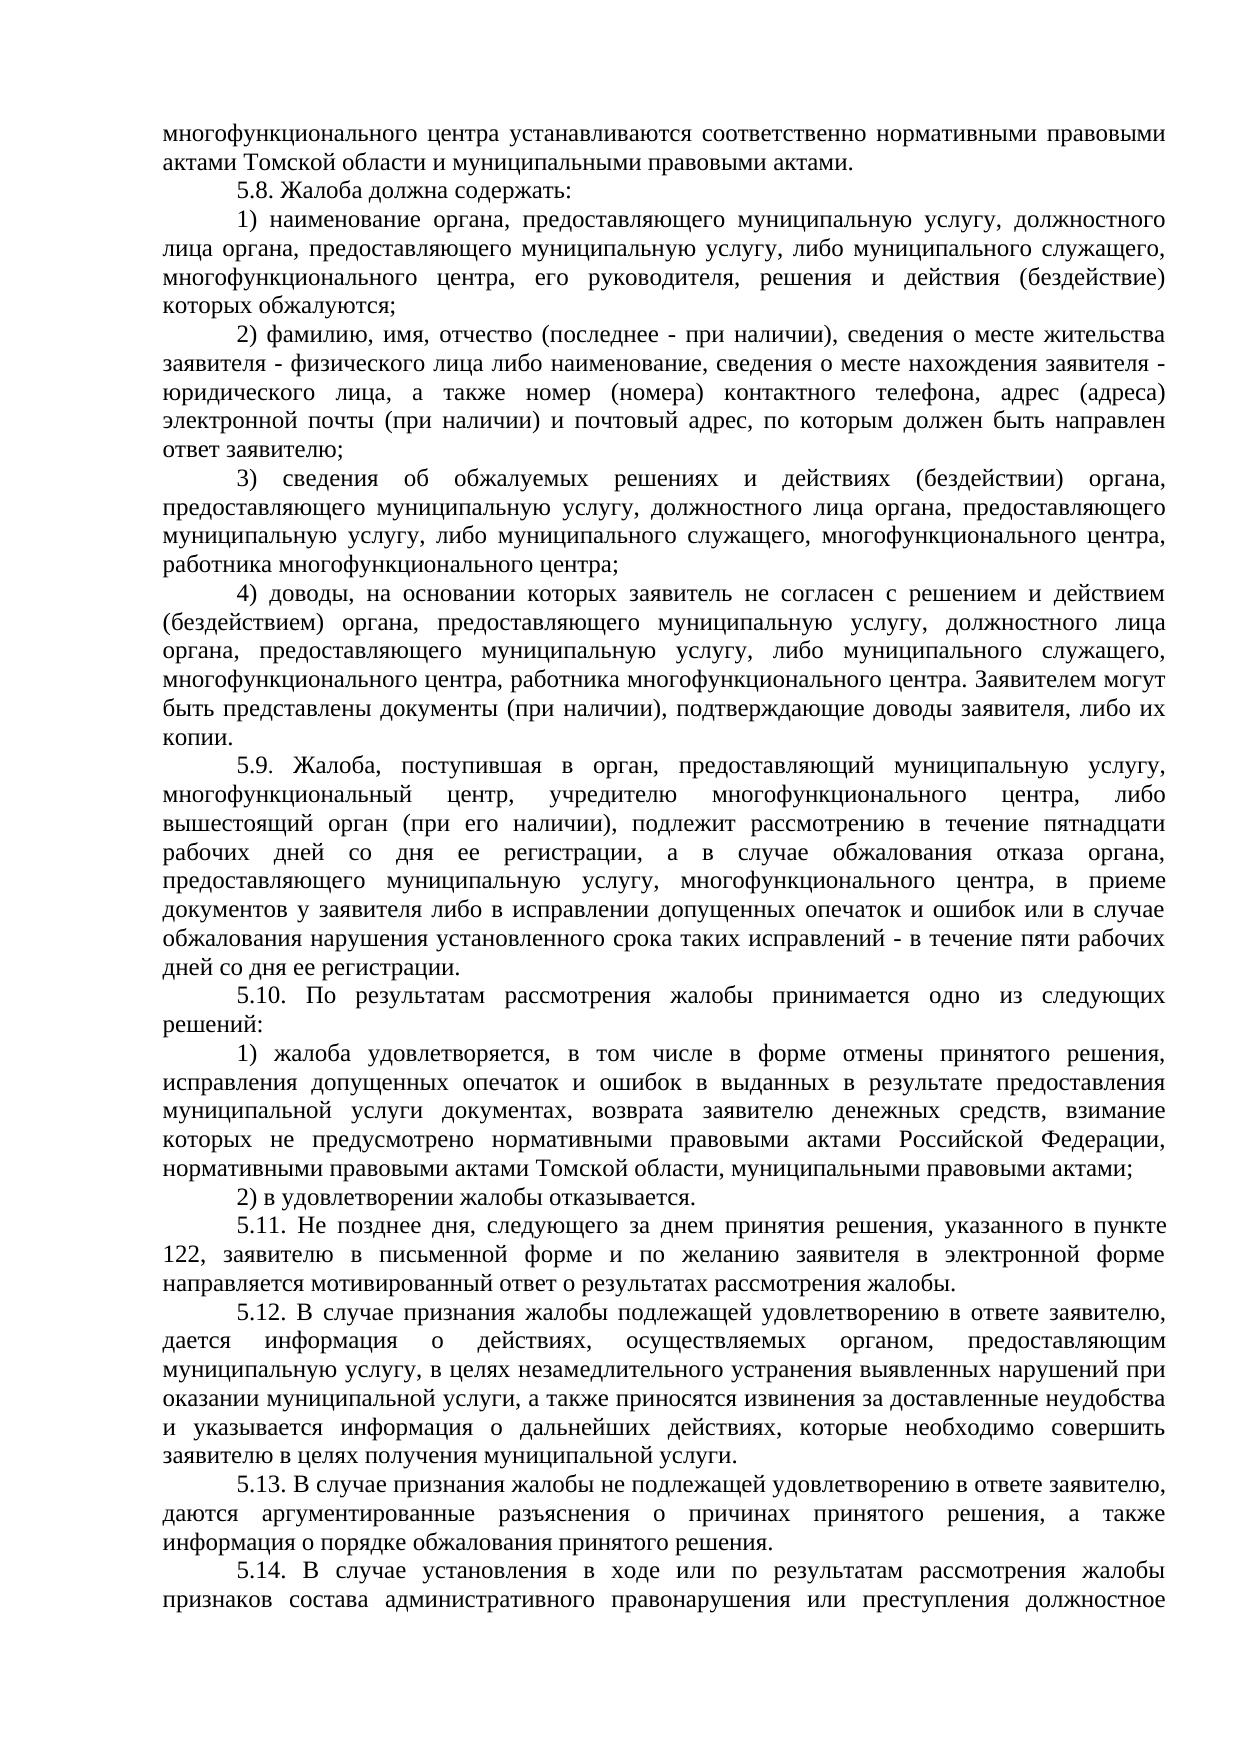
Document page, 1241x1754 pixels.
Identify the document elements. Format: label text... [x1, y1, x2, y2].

text 5.11. Не позднее дня, следующего за днем принятия решения, указанного в пункте 122, заявителю в письменной форме и по желанию заявителя в электронной форме направляется мотивированный ответ о результатах рассмотрения жалобы. [162, 1211, 1167, 1297]
text 1) наименование органа, предоставляющего муниципальную услугу, должностного лица органа, предоставляющего муниципальную услугу, либо муниципального служащего, многофункционального центра, его руководителя, решения и действия (бездействие) которых обжалуются; [162, 204, 1167, 319]
text 5.9. Жалоба, поступившая в орган, предоставляющий муниципальную услугу, многофункциональный центр, учредителю многофункционального центра, либо вышестоящий орган (при его наличии), подлежит рассмотрению в течение пятнадцати рабочих дней со дня ее регистрации, а в случае обжалования отказа органа, предоставляющего муниципальную услугу, многофункционального центра, в приеме документов у заявителя либо в исправлении допущенных опечаток и ошибок или в случае обжалования нарушения установленного срока таких исправлений - в течение пяти рабочих дней со дня ее регистрации. [162, 751, 1167, 981]
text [162, 118, 1167, 176]
text 2) в удовлетворении жалобы отказывается. [162, 1182, 1167, 1211]
text 5.12. В случае признания жалобы подлежащей удовлетворению в ответе заявителю, дается информация о действиях, осуществляемых органом, предоставляющим муниципальную услугу, в целях незамедлительного устранения выявленных нарушений при оказании муниципальной услуги, а также приносятся извинения за доставленные неудобства и указывается информация о дальнейших действиях, которые необходимо совершить заявителю в целях получения муниципальной услуги. [162, 1297, 1167, 1469]
text 5.13. В случае признания жалобы не подлежащей удовлетворению в ответе заявителю, даются аргументированные разъяснения о причинах принятого решения, а также информация о порядке обжалования принятого решения. [162, 1469, 1167, 1556]
text 4) доводы, на основании которых заявитель не согласен с решением и действием (бездействием) органа, предоставляющего муниципальную услугу, должностного лица органа, предоставляющего муниципальную услугу, либо муниципального служащего, многофункционального центра, работника многофункционального центра. Заявителем могут быть представлены документы (при наличии), подтверждающие доводы заявителя, либо их копии. [162, 578, 1167, 751]
text 1) жалоба удовлетворяется, в том числе в форме отмены принятого решения, исправления допущенных опечаток и ошибок в выданных в результате предоставления муниципальной услуги документах, возврата заявителю денежных средств, взимание которых не предусмотрено нормативными правовыми актами Российской Федерации, нормативными правовыми актами Томской области, муниципальными правовыми актами; [162, 1038, 1167, 1182]
text 2) фамилию, имя, отчество (последнее - при наличии), сведения о месте жительства заявителя - физического лица либо наименование, сведения о месте нахождения заявителя - юридического лица, а также номер (номера) контактного телефона, адрес (адреса) электронной почты (при наличии) и почтовый адрес, по которым должен быть направлен ответ заявителю; [162, 319, 1167, 463]
text 5.10. По результатам рассмотрения жалобы принимается одно из следующих решений: [162, 981, 1167, 1038]
text 3) сведения об обжалуемых решениях и действиях (бездействии) органа, предоставляющего муниципальную услугу, должностного лица органа, предоставляющего муниципальную услугу, либо муниципального служащего, многофункционального центра, работника многофункционального центра; [162, 463, 1167, 578]
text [162, 1556, 1167, 1613]
text 5.8. Жалоба должна содержать: [162, 176, 1167, 204]
